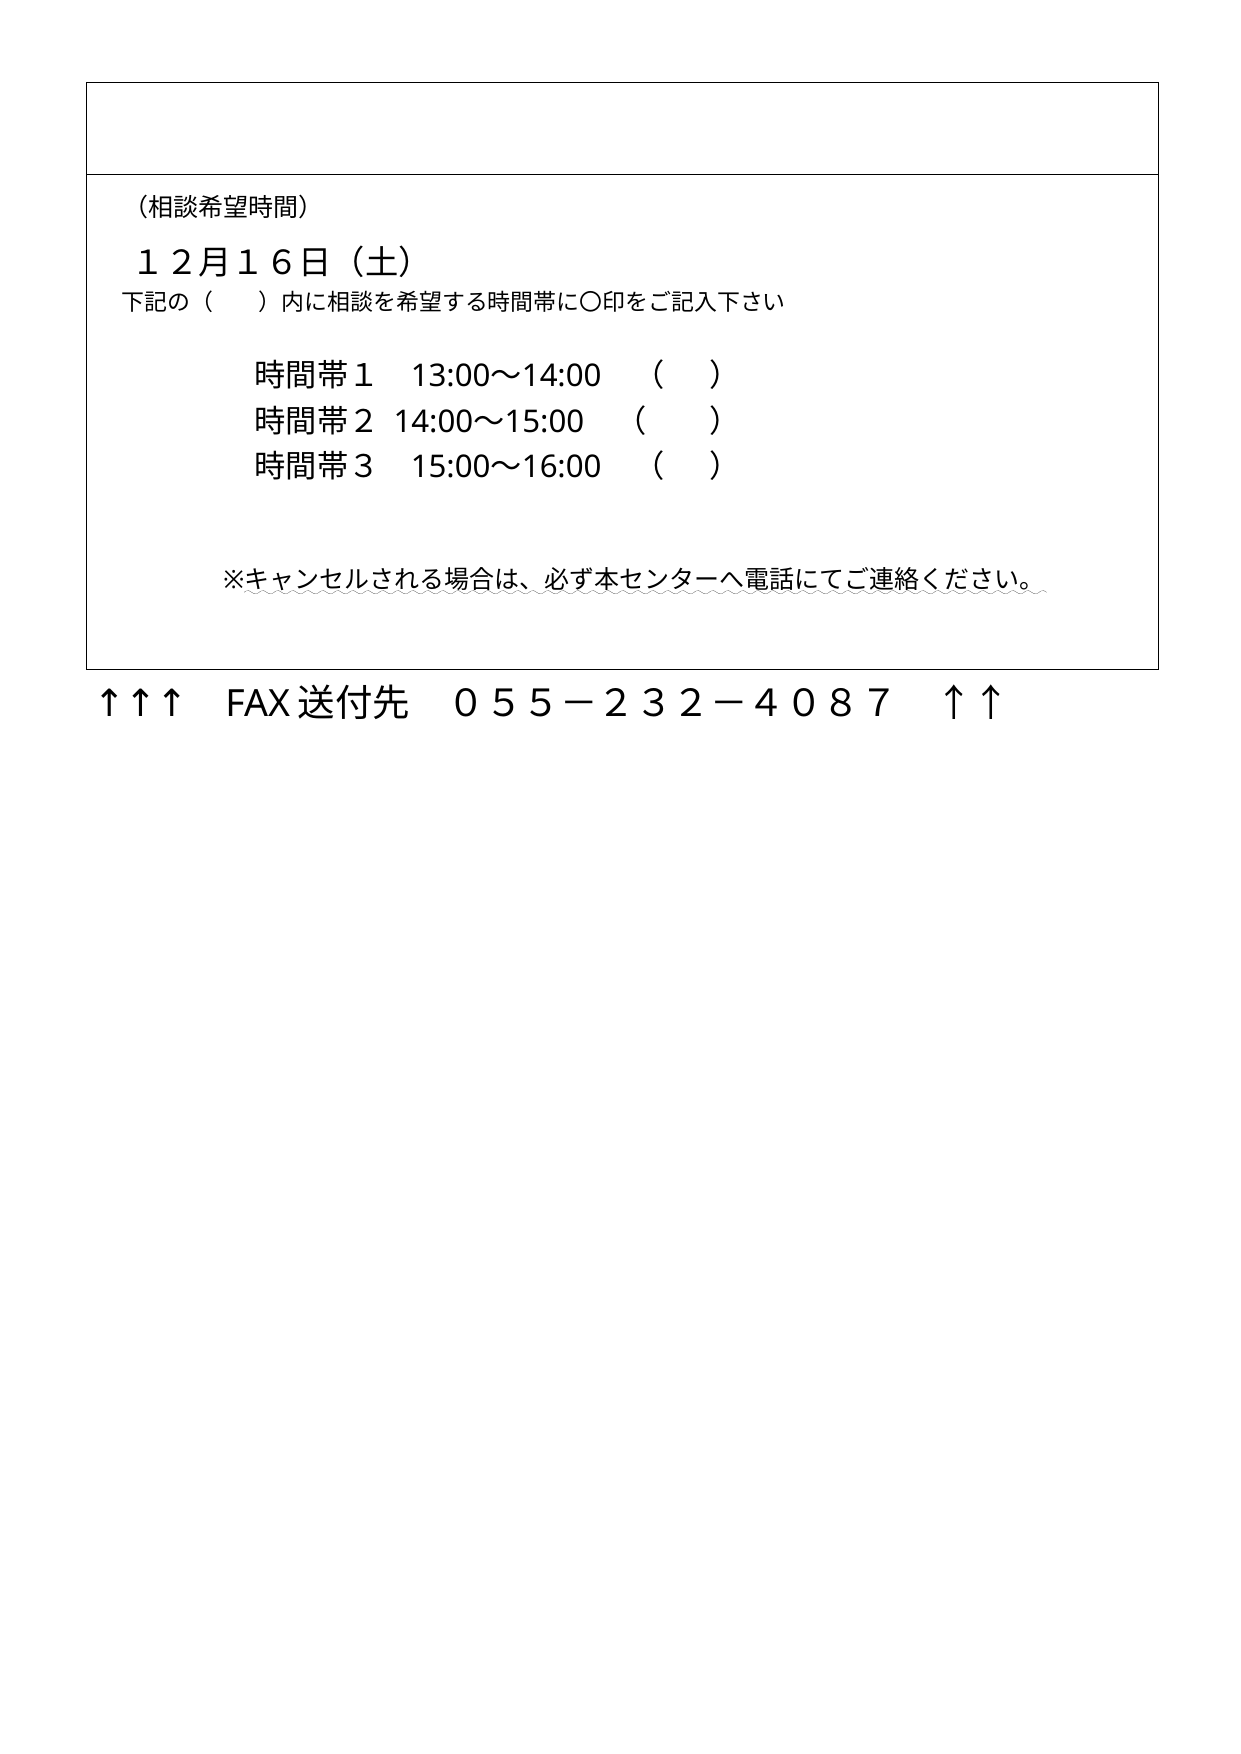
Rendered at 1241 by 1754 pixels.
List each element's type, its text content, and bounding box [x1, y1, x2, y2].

table_cell （相談希望時間） １２月１６日（土） 下記の（ ）内に相談を希望する時間帯に〇印をご記入下さい 時間帯１ 13:00～14:00 （ ） 時間帯２ 14:00～15:00 （ ） 時間帯３ 15:00～16:00 （ ） ※キャンセルされる場合は、必ず本センターへ電話にてご連絡ください。 [87, 175, 1158, 668]
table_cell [87, 83, 1158, 174]
text ↑↑↑ FAX送付先 ０５５－２３２－４０８７ ↑↑ [75, 669, 1165, 730]
